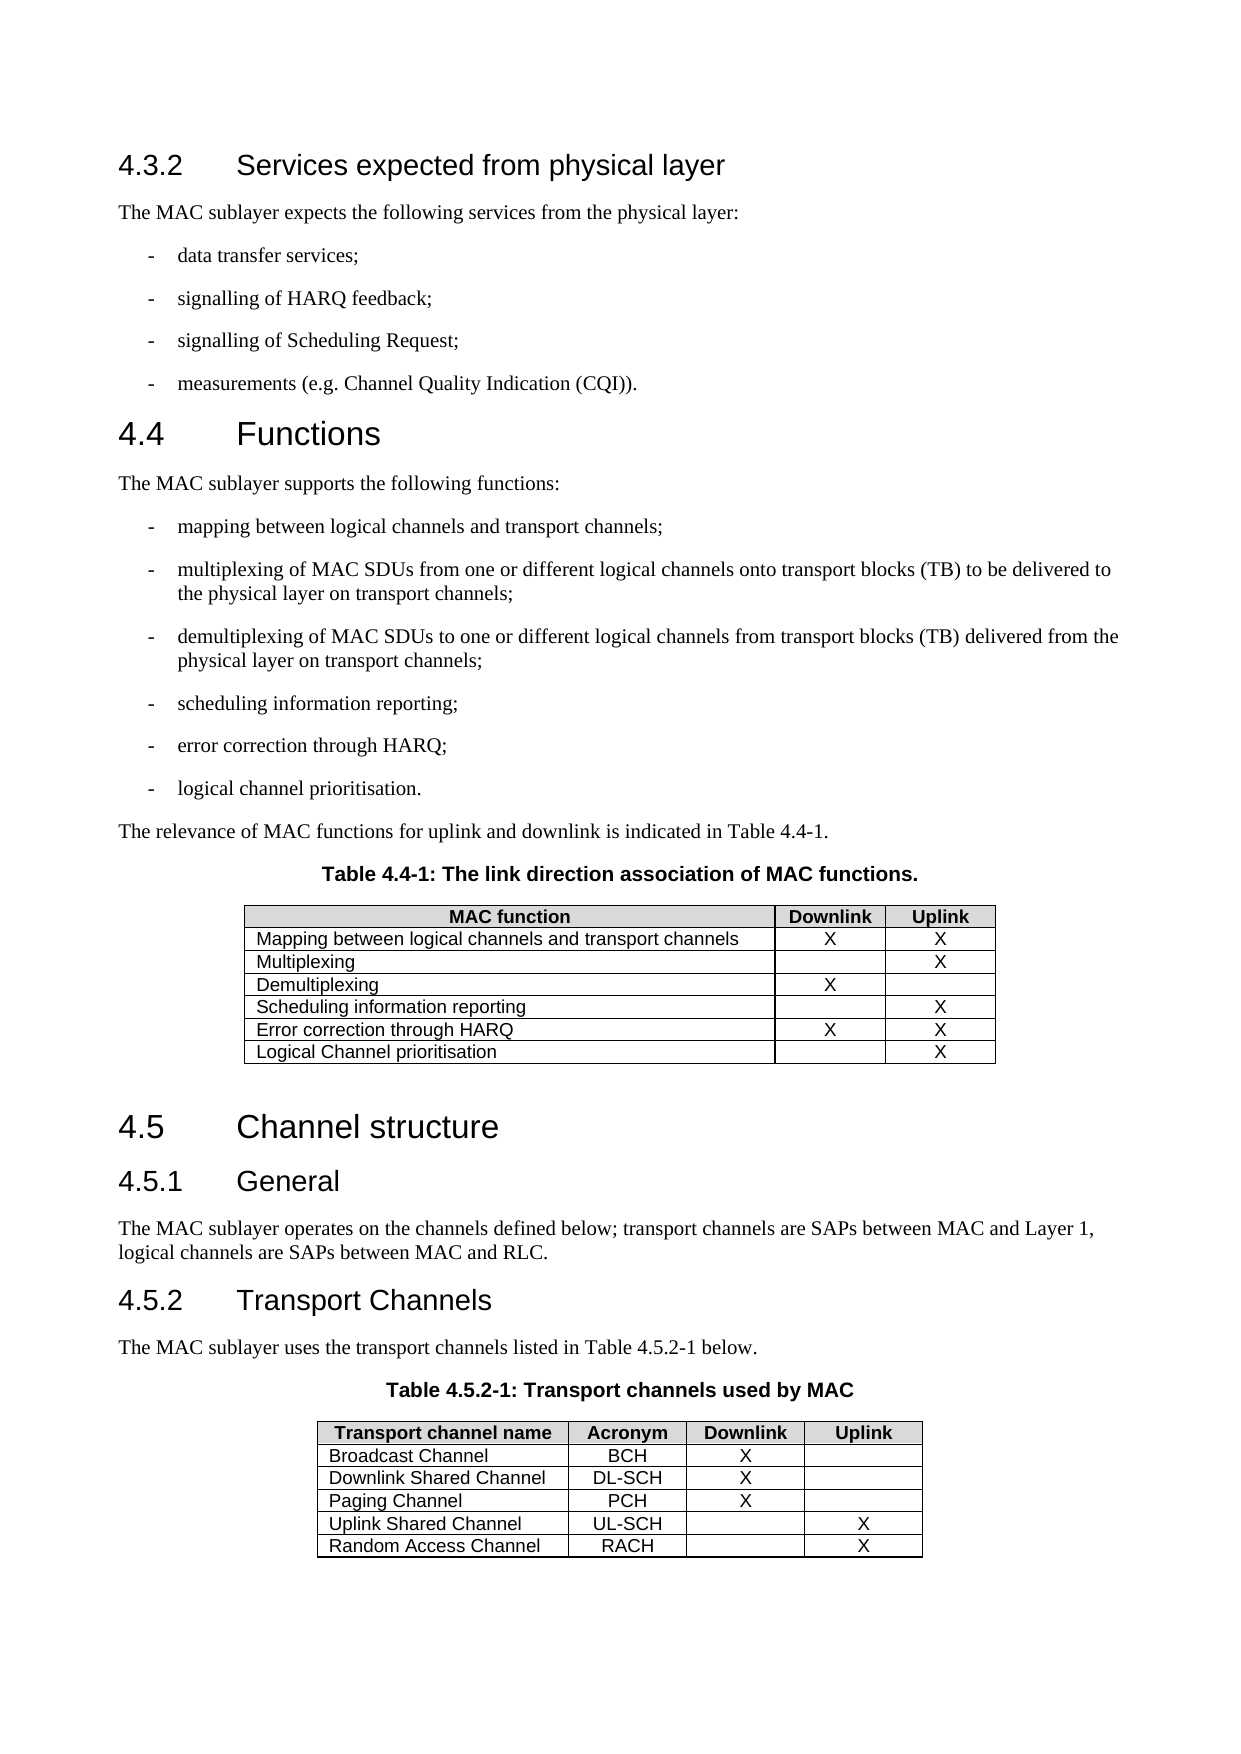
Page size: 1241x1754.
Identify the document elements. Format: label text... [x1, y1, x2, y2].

text The MAC sublayer operates on the channels defined below; transport channels are SAPs between MAC and Layer 1, logical channels are SAPs between MAC and RLC. [118, 1216, 1122, 1264]
table_cell [776, 951, 885, 972]
table_cell Error correction through HARQ [245, 1019, 774, 1040]
text - demultiplexing of MAC SDUs to one or different logical channels from transport blocks (TB) delivered from the physical layer on transport channels; [148, 624, 1122, 672]
subtitle 4.4 Functions [118, 414, 1122, 452]
text - data transfer services; [148, 243, 1122, 267]
table_cell RACH [569, 1535, 686, 1556]
table_cell DL-SCH [569, 1467, 686, 1489]
table_cell X [886, 951, 995, 972]
table_cell X [687, 1467, 804, 1489]
table_cell Mapping between logical channels and transport channels [245, 928, 774, 950]
table_header Uplink [886, 906, 995, 927]
table_cell X [776, 974, 885, 995]
table_cell [687, 1512, 804, 1534]
text - multiplexing of MAC SDUs from one or different logical channels onto transport blocks (TB) to be delivered to the physical layer on transport channels; [148, 557, 1122, 605]
table_cell Logical Channel prioritisation [245, 1041, 774, 1063]
table_cell [805, 1445, 922, 1466]
table_header Downlink [776, 906, 885, 927]
table_cell [776, 1041, 885, 1063]
subtitle 4.5.1 General [118, 1164, 1122, 1197]
table_cell BCH [569, 1445, 686, 1466]
table_cell Multiplexing [245, 951, 774, 972]
table_cell Random Access Channel [318, 1535, 568, 1556]
table_cell Scheduling information reporting [245, 996, 774, 1018]
table_cell X [886, 928, 995, 950]
table_cell X [886, 996, 995, 1018]
subtitle 4.5.2 Transport Channels [118, 1283, 1122, 1317]
table_header Transport channel name [318, 1422, 568, 1443]
text - mapping between logical channels and transport channels; [148, 514, 1122, 538]
table_cell X [805, 1512, 922, 1534]
text - signalling of Scheduling Request; [148, 328, 1122, 352]
text Table 4.4-1: The link direction association of MAC functions. [118, 862, 1122, 886]
text The MAC sublayer supports the following functions: [118, 471, 1122, 495]
text Table 4.5.2-1: Transport channels used by MAC [118, 1378, 1122, 1402]
table_cell PCH [569, 1490, 686, 1511]
text - signalling of HARQ feedback; [148, 286, 1122, 310]
table_header Downlink [687, 1422, 804, 1443]
table_cell Downlink Shared Channel [318, 1467, 568, 1489]
table_cell [805, 1467, 922, 1489]
table_cell X [687, 1445, 804, 1466]
table_cell [805, 1490, 922, 1511]
table_header MAC function [245, 906, 774, 927]
table_cell X [687, 1490, 804, 1511]
table_cell [687, 1535, 804, 1556]
text - measurements (e.g. Channel Quality Indication (CQI)). [148, 371, 1122, 395]
text The MAC sublayer expects the following services from the physical layer: [118, 200, 1122, 224]
text The relevance of MAC functions for uplink and downlink is indicated in Table 4.4-1. [118, 819, 1122, 843]
table_cell UL-SCH [569, 1512, 686, 1534]
text - scheduling information reporting; [148, 691, 1122, 715]
table_cell Demultiplexing [245, 974, 774, 995]
table_cell Paging Channel [318, 1490, 568, 1511]
table_cell Broadcast Channel [318, 1445, 568, 1466]
table_cell Uplink Shared Channel [318, 1512, 568, 1534]
subtitle 4.3.2 Services expected from physical layer [118, 148, 1122, 181]
table_cell X [886, 1019, 995, 1040]
table_cell X [776, 928, 885, 950]
table_header Uplink [805, 1422, 922, 1443]
table_header Acronym [569, 1422, 686, 1443]
table_cell X [886, 1041, 995, 1063]
text - error correction through HARQ; [148, 733, 1122, 757]
text - logical channel prioritisation. [148, 776, 1122, 800]
table_cell [886, 974, 995, 995]
table_cell X [776, 1019, 885, 1040]
text The MAC sublayer uses the transport channels listed in Table 4.5.2-1 below. [118, 1335, 1122, 1359]
table_cell [776, 996, 885, 1018]
table_cell X [805, 1535, 922, 1556]
subtitle 4.5 Channel structure [118, 1107, 1122, 1145]
